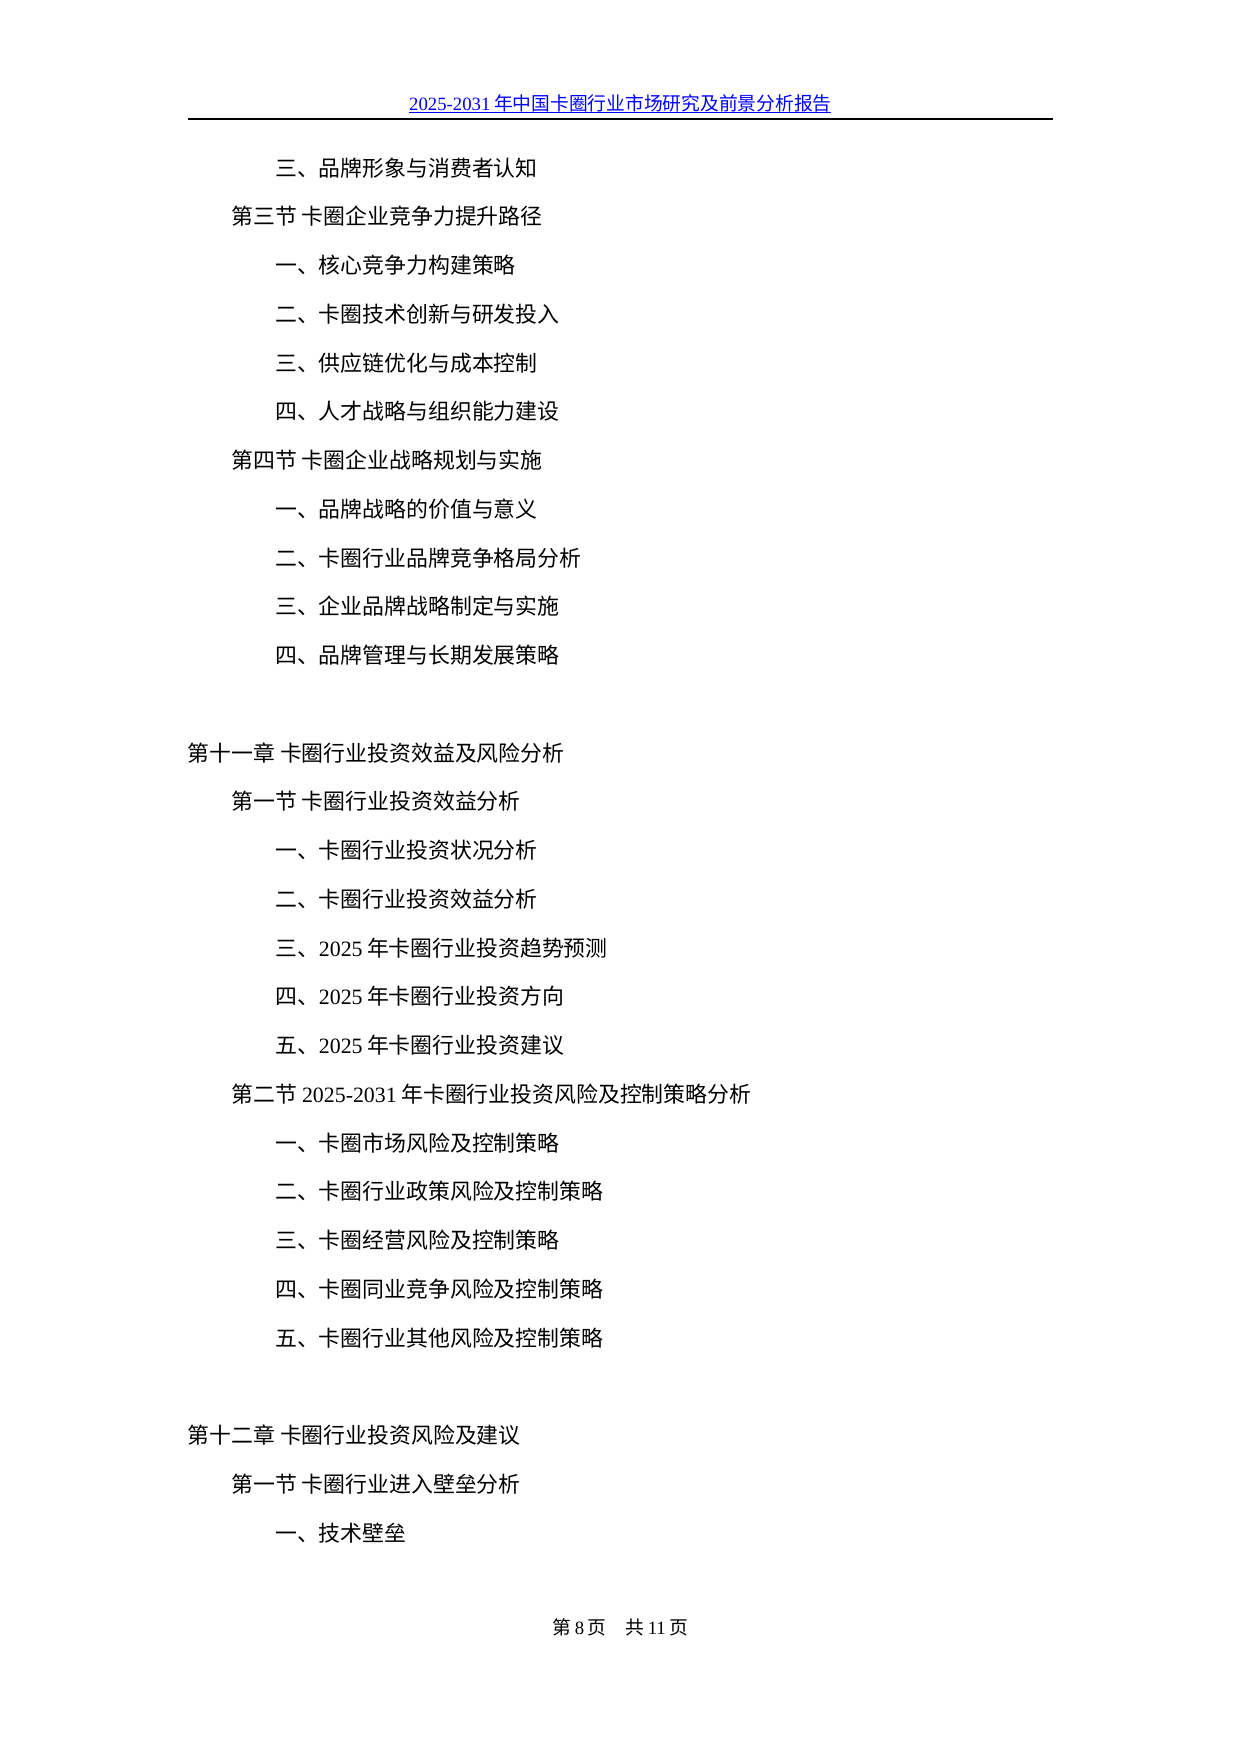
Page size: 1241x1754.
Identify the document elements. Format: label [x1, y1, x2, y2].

text [187, 150, 1053, 1548]
